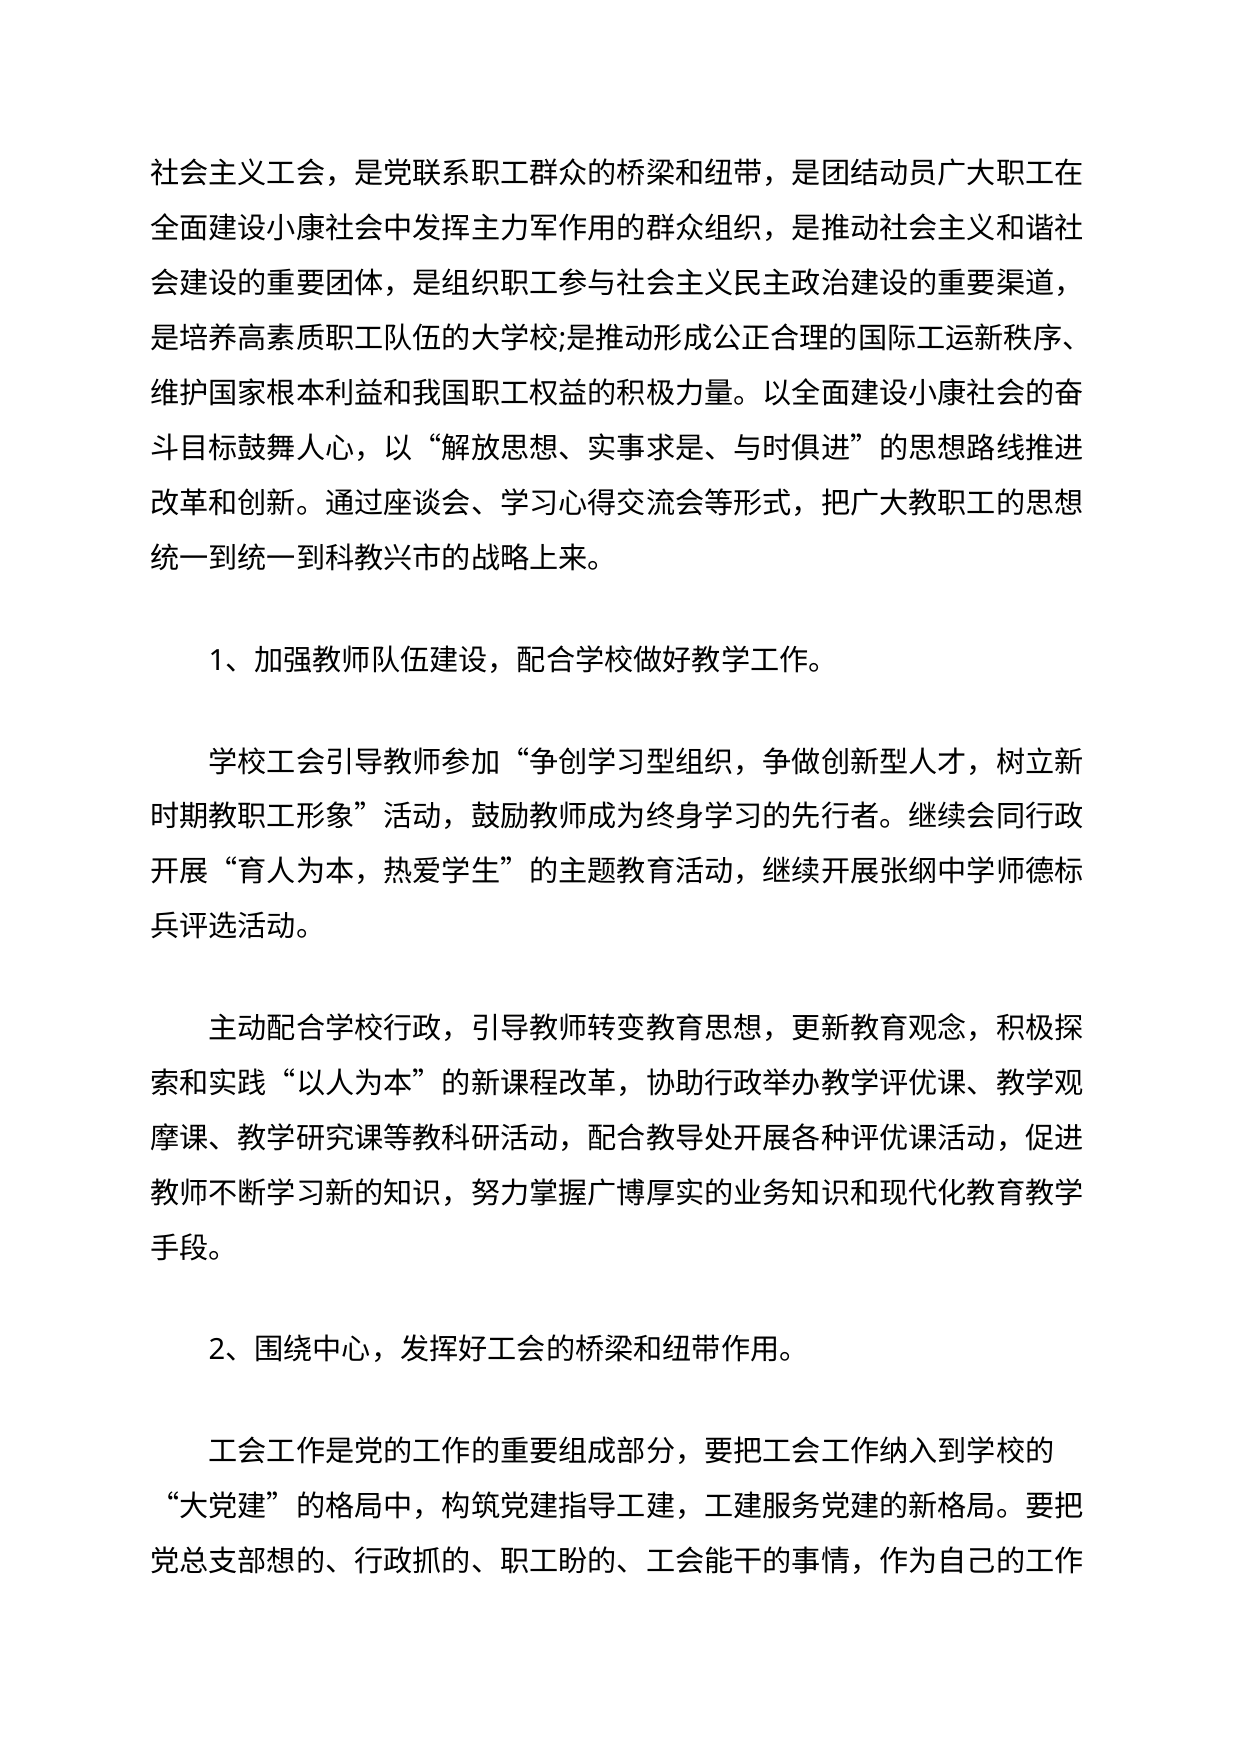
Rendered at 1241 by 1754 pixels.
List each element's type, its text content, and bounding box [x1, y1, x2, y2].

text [150, 1428, 1090, 1580]
text 主动配合学校行政，引导教师转变教育思想，更新教育观念，积极探索和实践“以人为本”的新课程改革，协助行政举办教学评优课、教学观摩课、教学研究课等教科研活动，配合教导处开展各种评优课活动，促进教师不断学习新的知识，努力掌握广博厚实的业务知识和现代化教育教学手段。 [150, 1004, 1090, 1266]
text 学校工会引导教师参加“争创学习型组织，争做创新型人才，树立新时期教职工形象”活动，鼓励教师成为终身学习的先行者。继续会同行政开展“育人为本，热爱学生”的主题教育活动，继续开展张纲中学师德标兵评选活动。 [150, 738, 1090, 945]
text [150, 150, 1090, 577]
text 1、加强教师队伍建设，配合学校做好教学工作。 [150, 636, 1090, 678]
text 2、围绕中心，发挥好工会的桥梁和纽带作用。 [150, 1326, 1090, 1368]
